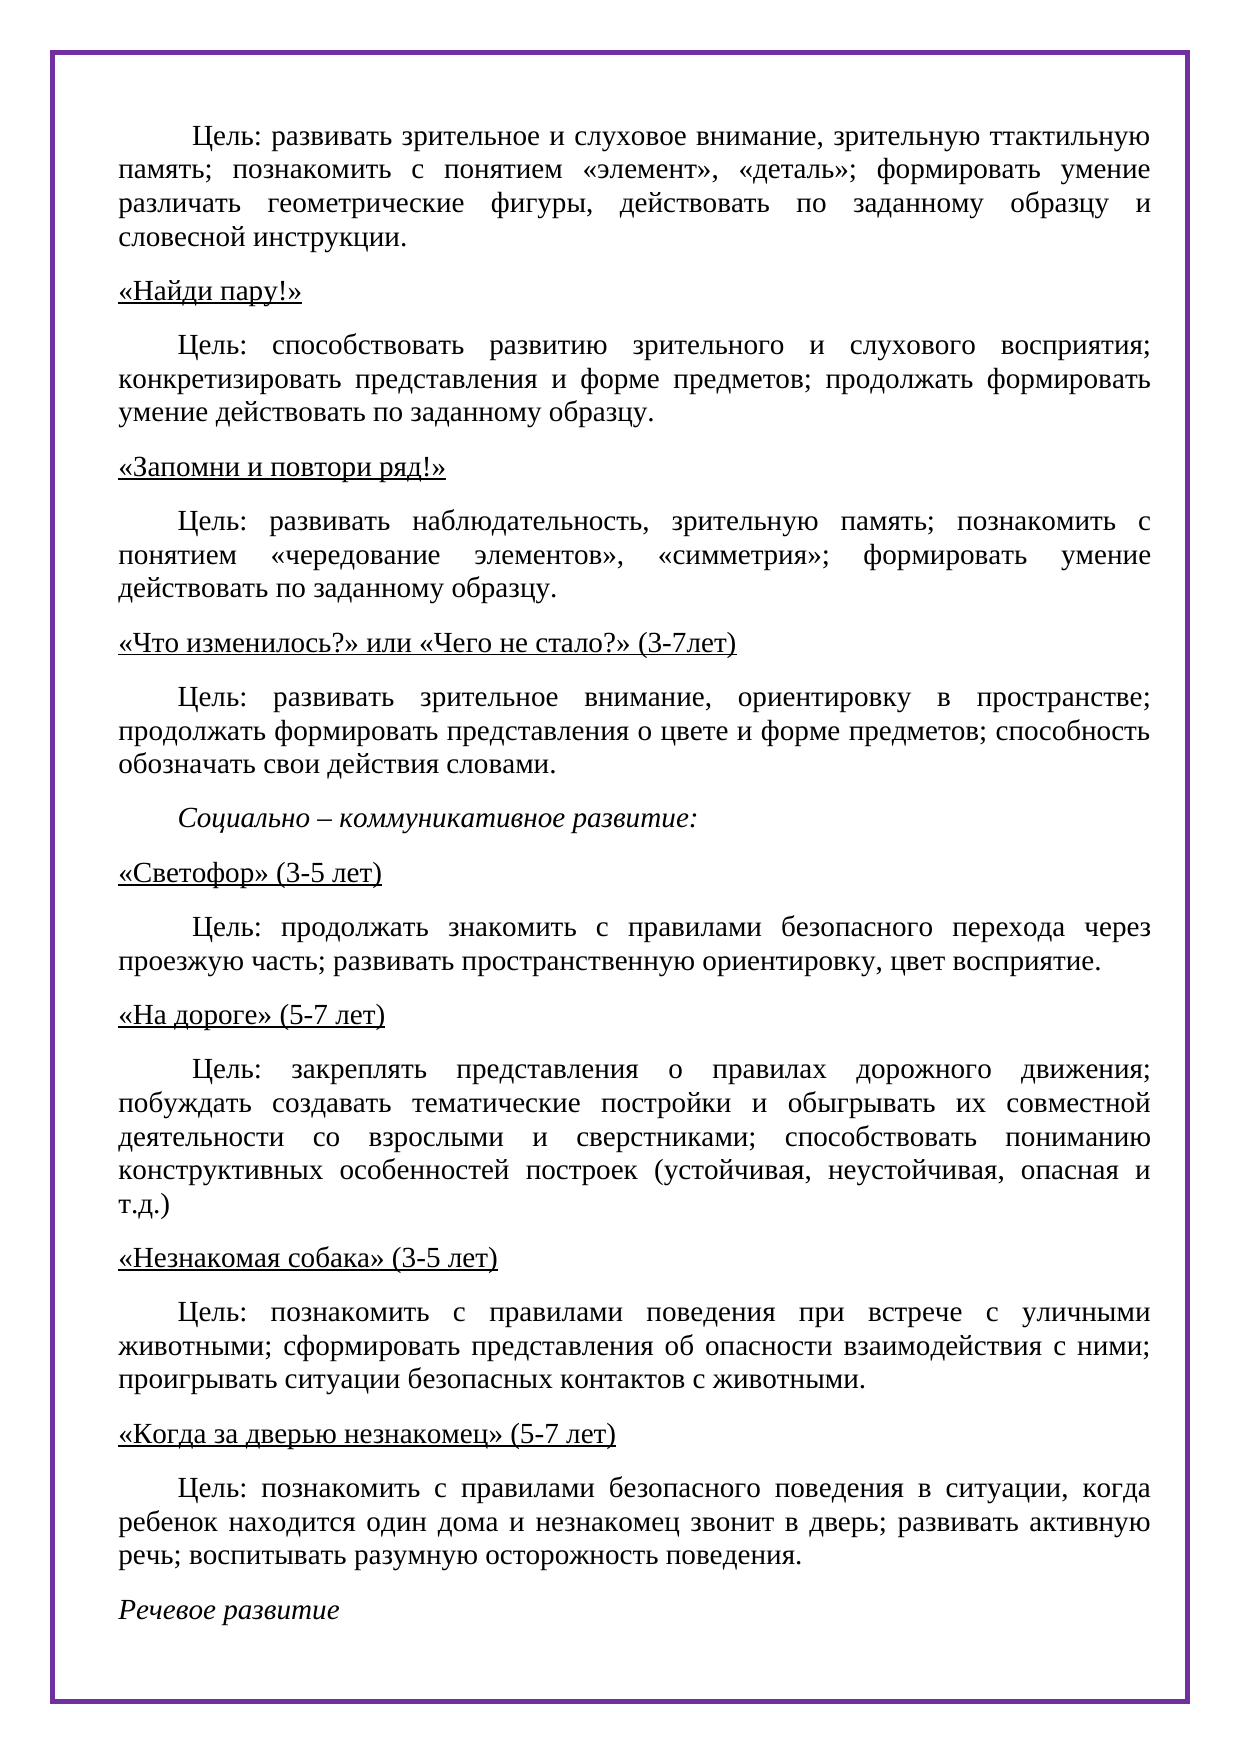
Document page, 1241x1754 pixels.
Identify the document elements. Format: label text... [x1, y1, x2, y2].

text Речевое развитие [118, 1592, 1152, 1625]
text «Запомни и повтори ряд!» [118, 449, 1152, 482]
text Цель: развивать наблюдательность, зрительную память; познакомить с понятием «чередование элементов», «симметрия»; формировать умение действовать по заданному образцу. [118, 503, 1152, 604]
text Цель: продолжать знакомить с правилами безопасного перехода через проезжую часть; развивать пространственную ориентировку, цвет восприятие. [118, 909, 1152, 976]
text «Что изменилось?» или «Чего не стало?» (3-7лет) [118, 625, 1152, 658]
text Цель: способствовать развитию зрительного и слухового восприятия; конкретизировать представления и форме предметов; продолжать формировать умение действовать по заданному образцу. [118, 327, 1152, 428]
text «Найди пару!» [118, 273, 1152, 307]
text «Светофор» (3-5 лет) [118, 855, 1152, 888]
text Цель: развивать зрительное внимание, ориентировку в пространстве; продолжать формировать представления о цвете и форме предметов; способность обозначать свои действия словами. [118, 679, 1152, 780]
text Цель: познакомить с правилами безопасного поведения в ситуации, когда ребенок находится один дома и незнакомец звонит в дверь; развивать активную речь; воспитывать разумную осторожность поведения. [118, 1470, 1152, 1571]
text «Незнакомая собака» (3-5 лет) [118, 1240, 1152, 1274]
text Цель: развивать зрительное и слуховое внимание, зрительную ттактильную память; познакомить с понятием «элемент», «деталь»; формировать умение различать геометрические фигуры, действовать по заданному образцу и словесной инструкции. [118, 118, 1152, 252]
text «Когда за дверью незнакомец» (5-7 лет) [118, 1416, 1152, 1449]
text Цель: закреплять представления о правилах дорожного движения; побуждать создавать тематические постройки и обыгрывать их совместной деятельности со взрослыми и сверстниками; способствовать пониманию конструктивных особенностей построек (устойчивая, неустойчивая, опасная и т.д.) [118, 1052, 1152, 1219]
text Социально – коммуникативное развитие: [118, 801, 1152, 834]
text Цель: познакомить с правилами поведения при встрече с уличными животными; сформировать представления об опасности взаимодействия с ними; проигрывать ситуации безопасных контактов с животными. [118, 1294, 1152, 1395]
text «На дороге» (5-7 лет) [118, 997, 1152, 1031]
